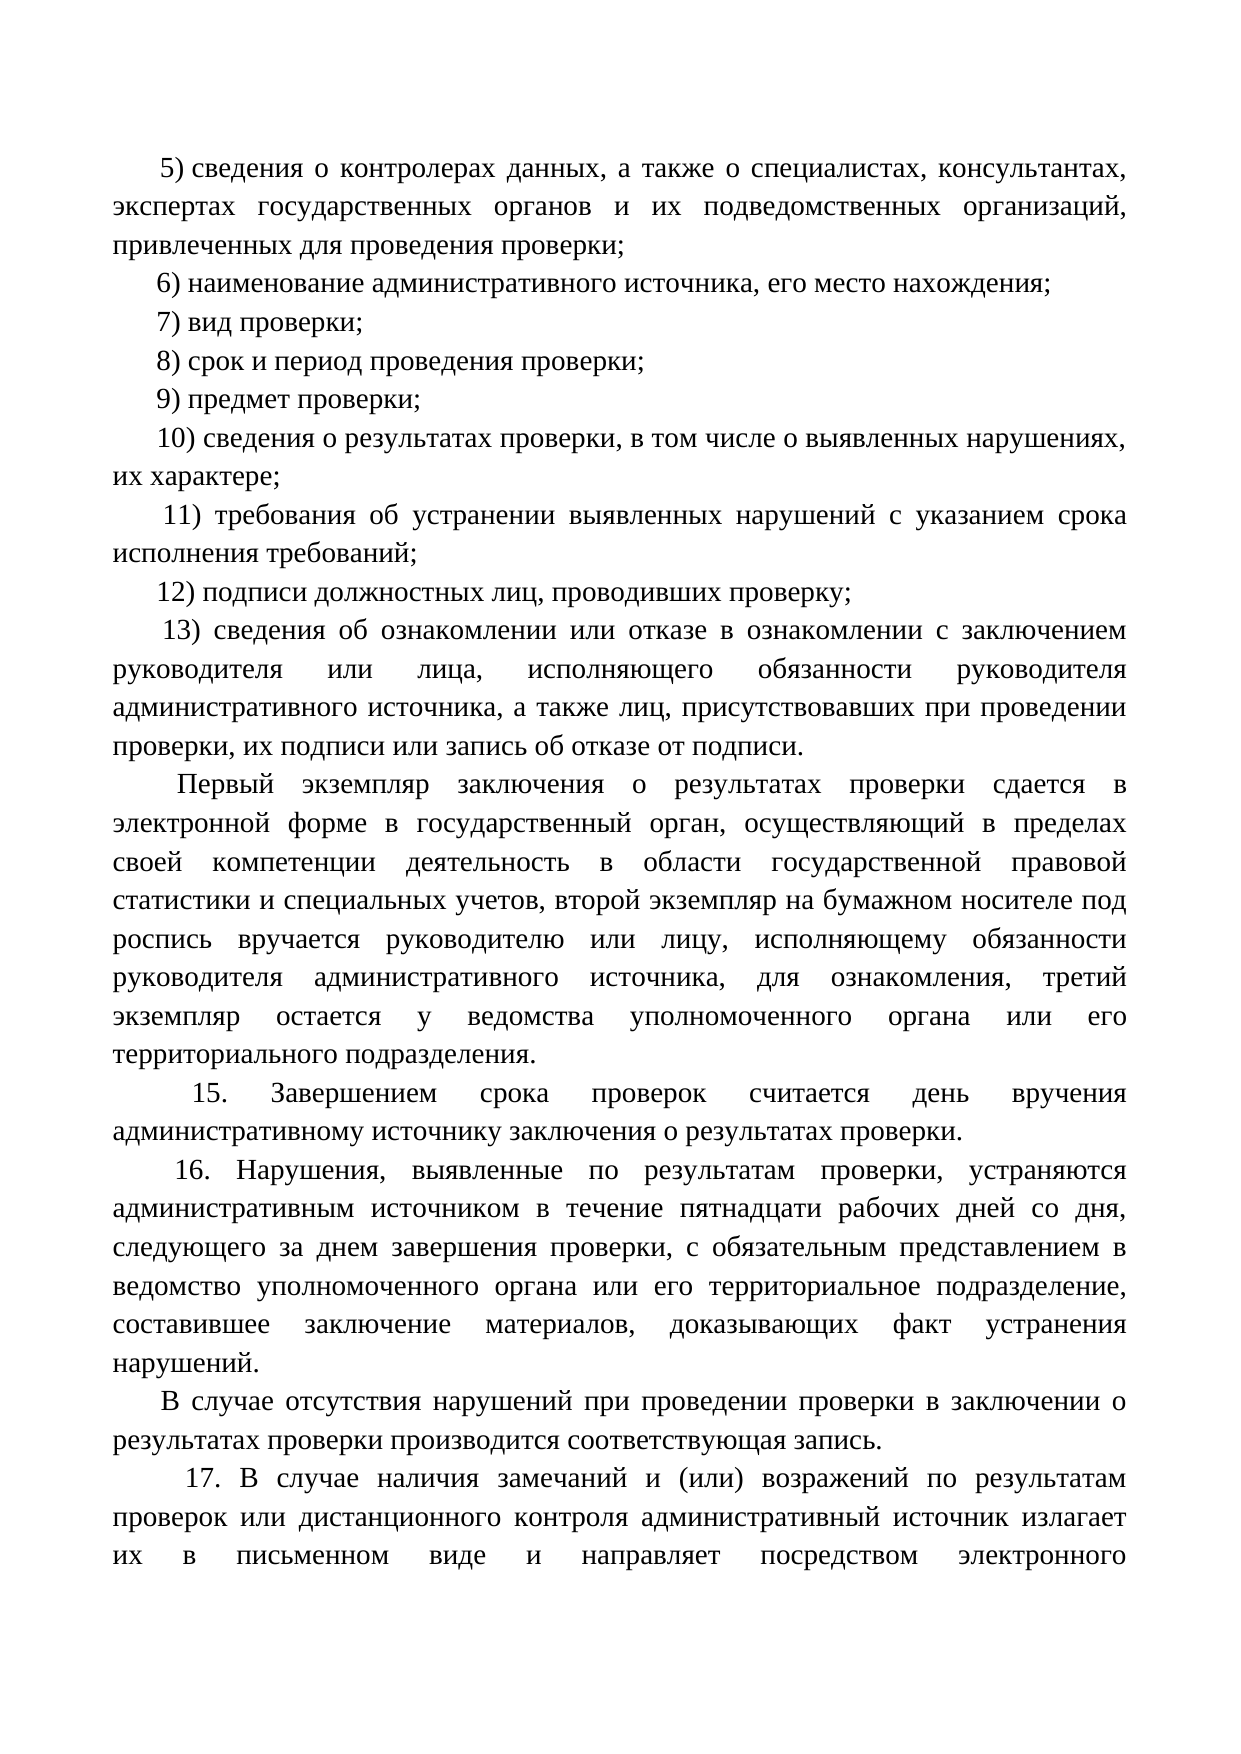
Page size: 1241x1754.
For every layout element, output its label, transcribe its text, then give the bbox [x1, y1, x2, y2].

text 12) подписи должностных лиц, проводивших проверку; [112, 574, 1128, 607]
text 7) вид проверки; [112, 304, 1128, 338]
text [112, 1460, 1128, 1571]
text 8) срок и период проведения проверки; [112, 343, 1128, 376]
text 6) наименование административного источника, его место нахождения; [112, 266, 1128, 299]
text 9) предмет проверки; [112, 381, 1128, 415]
text 15. Завершением срока проверок считается день вручения административному источнику заключения о результатах проверки. [112, 1075, 1128, 1147]
text 16. Нарушения, выявленные по результатам проверки, устраняются административным источником в течение пятнадцати рабочих дней со дня, следующего за днем завершения проверки, с обязательным представлением в ведомство уполномоченного органа или его территориальное подразделение, составившее заключение материалов, доказывающих факт устранения нарушений. [112, 1152, 1128, 1378]
text 13) сведения об ознакомлении или отказе в ознакомлении с заключением руководителя или лица, исполняющего обязанности руководителя административного источника, а также лиц, присутствовавших при проведении проверки, их подписи или запись об отказе от подписи. [112, 612, 1128, 762]
text 5) сведения о контролерах данных, а также о специалистах, консультантах, экспертах государственных органов и их подведомственных организаций, привлеченных для проведения проверки; [112, 150, 1128, 261]
text В случае отсутствия нарушений при проведении проверки в заключении о результатах проверки производится соответствующая запись. [112, 1383, 1128, 1455]
text 11) требования об устранении выявленных нарушений с указанием срока исполнения требований; [112, 497, 1128, 569]
text 10) сведения о результатах проверки, в том числе о выявленных нарушениях, их характере; [112, 420, 1128, 492]
text Первый экземпляр заключения о результатах проверки сдается в электронной форме в государственный орган, осуществляющий в пределах своей компетенции деятельность в области государственной правовой статистики и специальных учетов, второй экземпляр на бумажном носителе под роспись вручается руководителю или лицу, исполняющему обязанности руководителя административного источника, для ознакомления, третий экземпляр остается у ведомства уполномоченного органа или его территориального подразделения. [112, 767, 1128, 1070]
